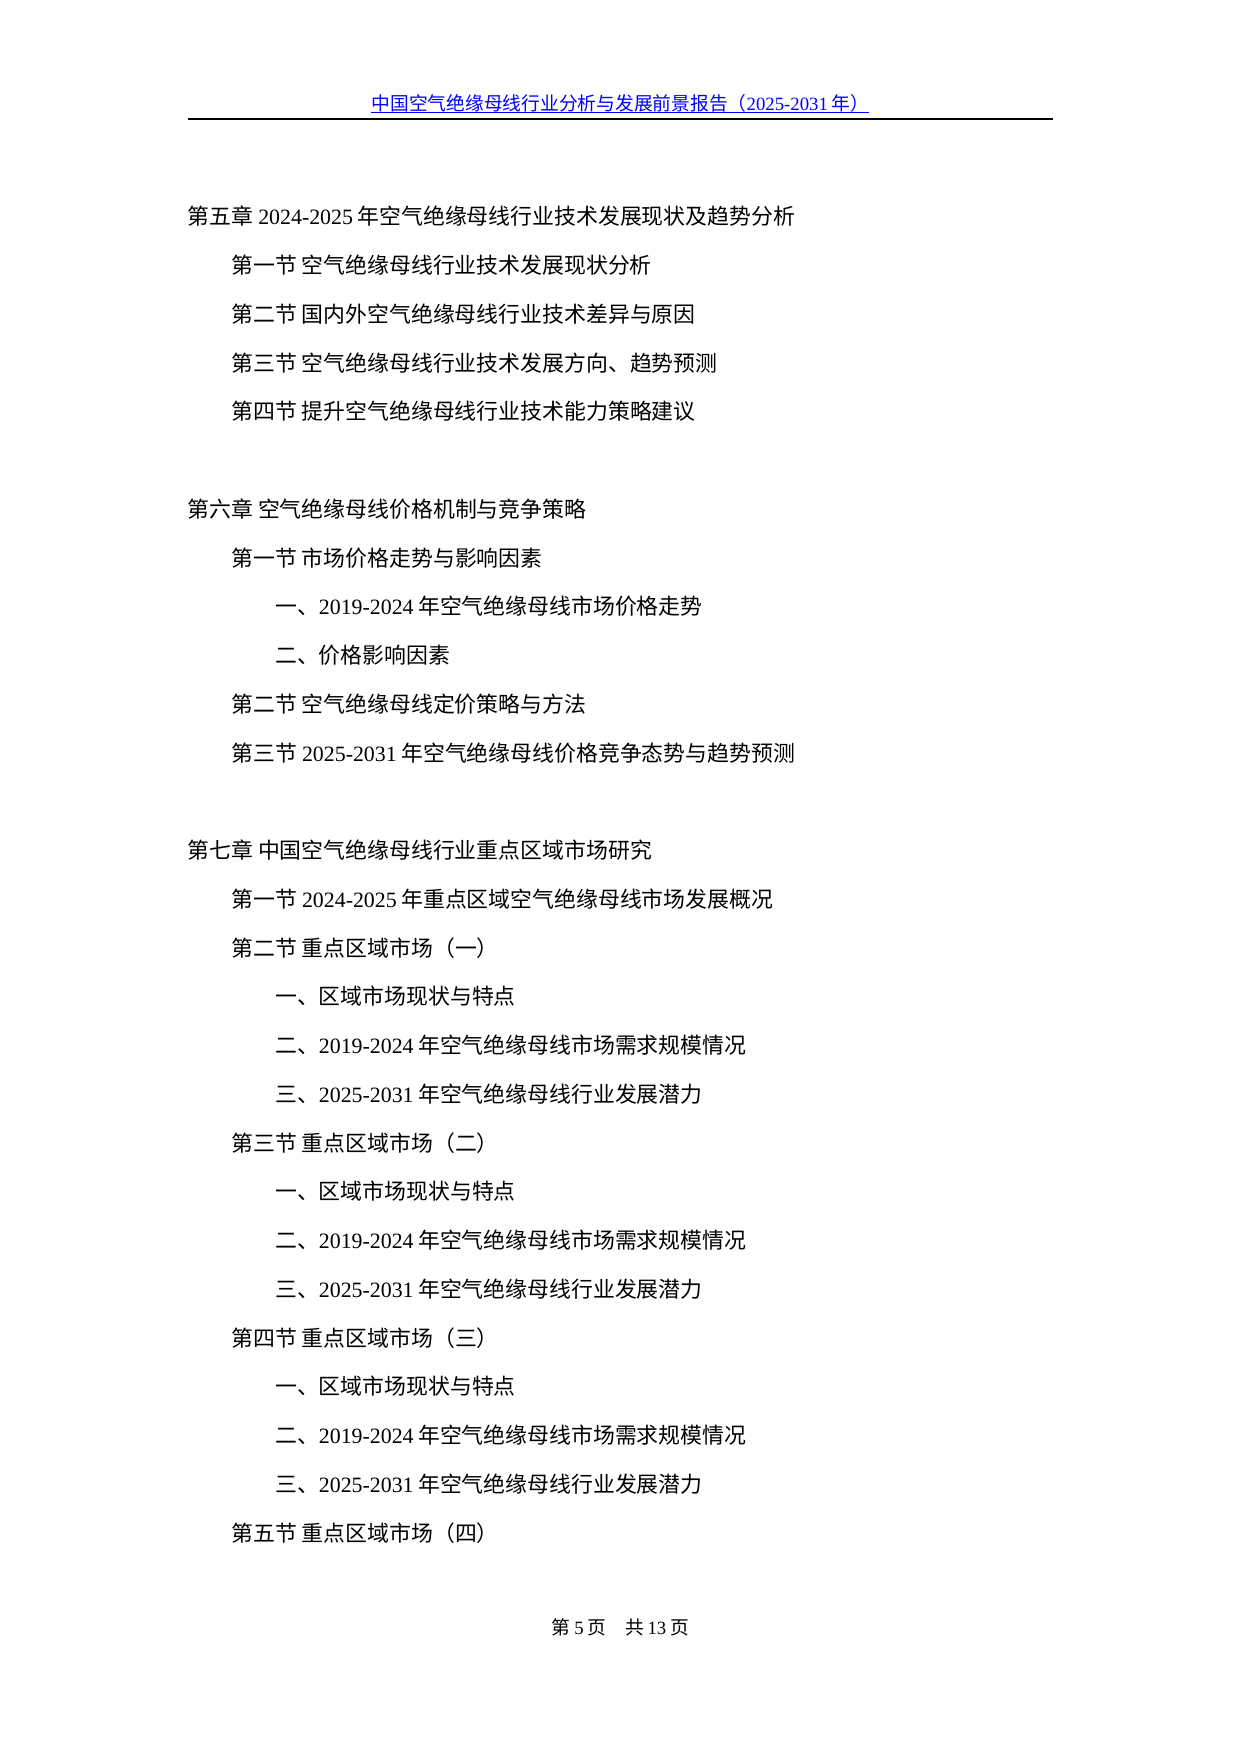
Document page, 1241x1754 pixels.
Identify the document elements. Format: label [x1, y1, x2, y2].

text [187, 150, 1053, 1548]
